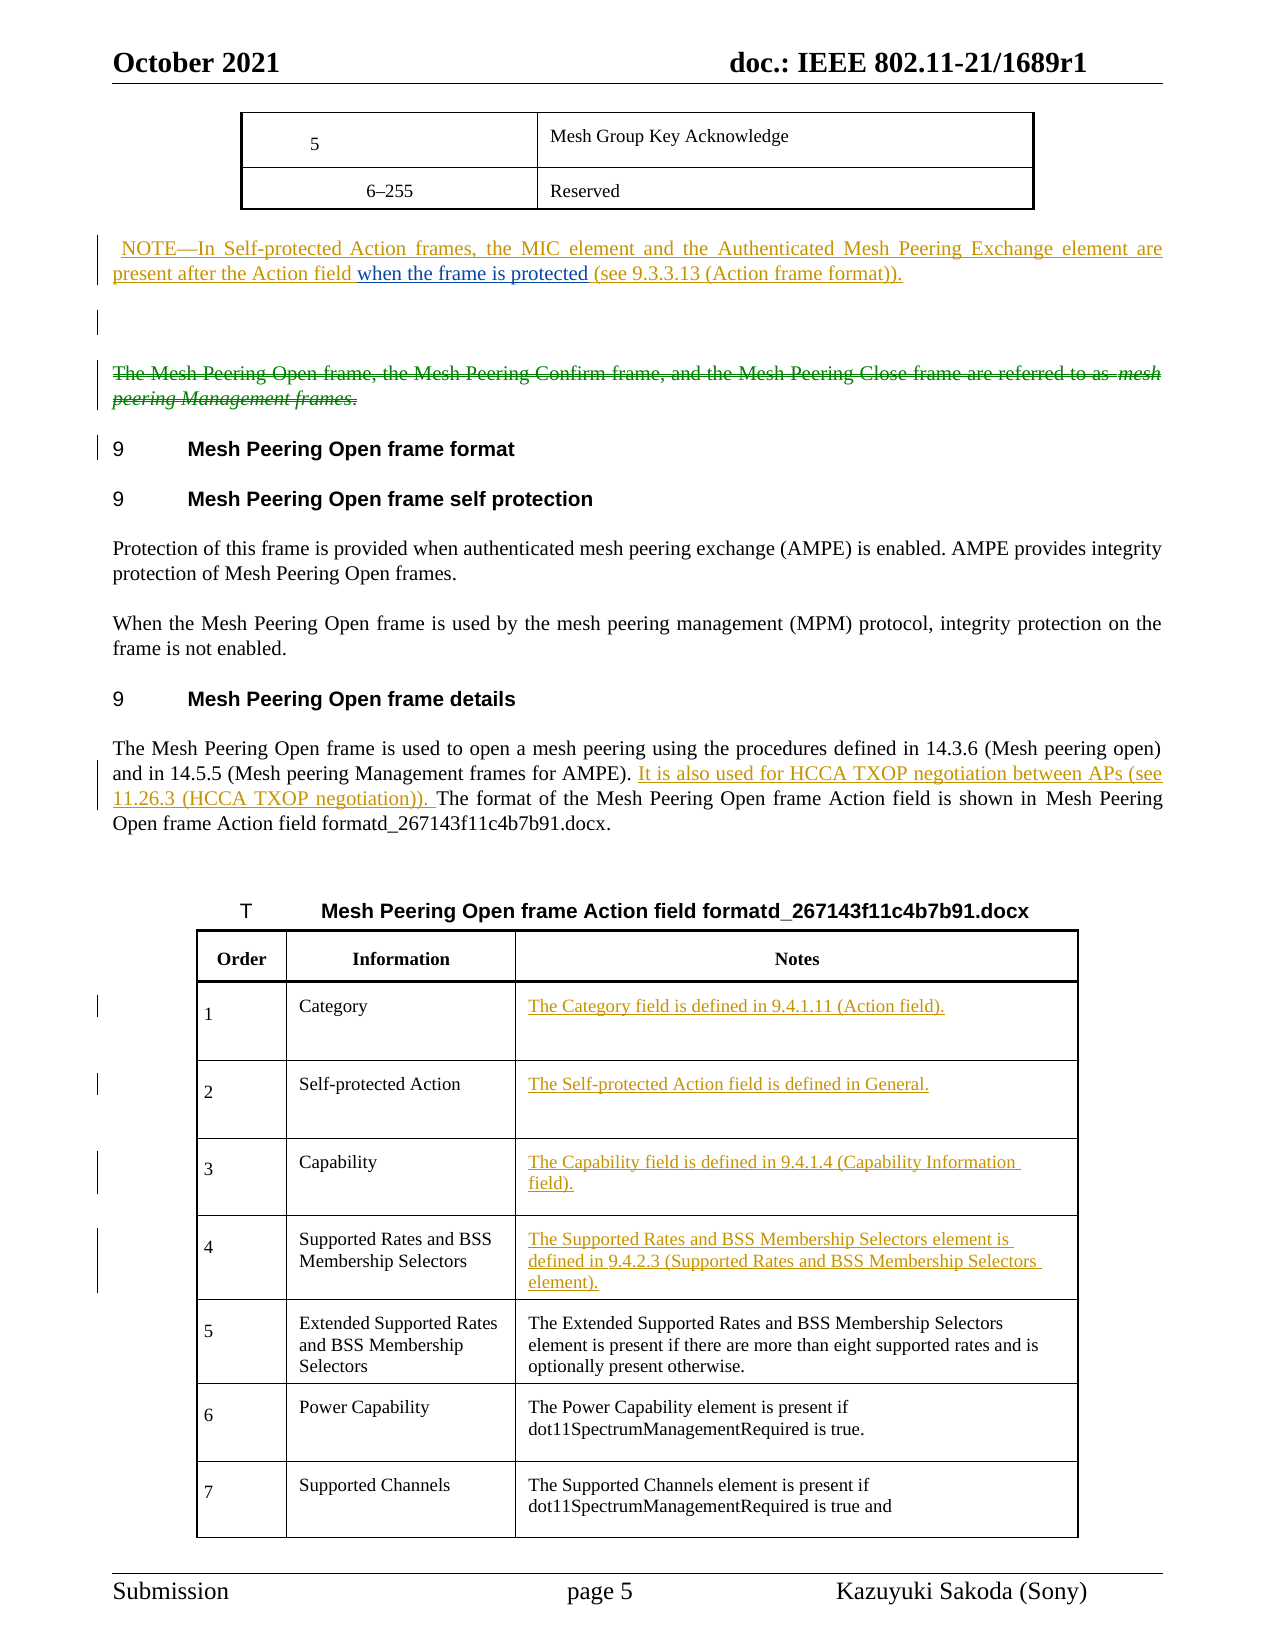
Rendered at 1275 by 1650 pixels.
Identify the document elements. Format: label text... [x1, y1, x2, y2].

table_cell 6–255 [243, 168, 537, 208]
table_cell [198, 1462, 286, 1537]
table_cell Category [287, 983, 515, 1060]
table_cell [198, 1216, 286, 1299]
table_cell Self-protected Action [287, 1061, 515, 1138]
table_cell Supported Channels [287, 1462, 515, 1537]
table_cell [198, 1139, 286, 1215]
table_cell [198, 1061, 286, 1138]
list Mesh Peering Open frame details [112, 685, 1163, 710]
table_cell [516, 1216, 1077, 1299]
table_cell [516, 983, 1077, 1060]
table_cell [198, 1300, 286, 1383]
table_cell The Extended Supported Rates and BSS Membership Selectors element is present if there are more than eight supported rates and is optionally present otherwise. [516, 1300, 1077, 1383]
table_cell [516, 1139, 1077, 1215]
text When the Mesh Peering Open frame is used by the mesh peering management (MPM) protocol, integrity protection on the frame is not enabled. [112, 610, 1163, 660]
table_cell Extended Supported Rates and BSS Membership Selectors [287, 1300, 515, 1383]
table_cell Reserved [538, 168, 1032, 208]
table_cell [243, 113, 537, 167]
table_cell Notes [516, 932, 1077, 980]
list Mesh Peering Open frame format [112, 435, 1163, 460]
table_cell The Power Capability element is present if dot11SpectrumManagementRequired is true. [516, 1384, 1077, 1461]
text Protection of this frame is provided when authenticated mesh peering exchange (AMPE) is enabled. AMPE provides integrity protection of Mesh Peering Open frames. [112, 535, 1163, 585]
table_cell [198, 1384, 286, 1461]
table_cell [198, 983, 286, 1060]
table_cell Capability [287, 1139, 515, 1215]
table_cell Mesh Group Key Acknowledge [538, 113, 1032, 167]
table_cell [516, 1061, 1077, 1138]
table_cell Order [198, 932, 286, 980]
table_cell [516, 1462, 1077, 1537]
table_cell Power Capability [287, 1384, 515, 1461]
list Mesh Peering Open frame self protection [112, 485, 1163, 510]
text The Mesh Peering Open frame is used to open a mesh peering using the procedures defined in 14.3.6 (Mesh peering open) and in 14.5.5 (Mesh peering Management frames for AMPE). The format of the Mesh Peering Open frame Action field is shown in Table 9-510 (Mesh Peering Open frame Action field format). [112, 735, 1163, 835]
table_cell Supported Rates and BSS Membership Selectors [287, 1216, 515, 1299]
table_cell Information [287, 932, 515, 980]
table_header Mesh Peering Open frame Action field format [197, 885, 1078, 929]
